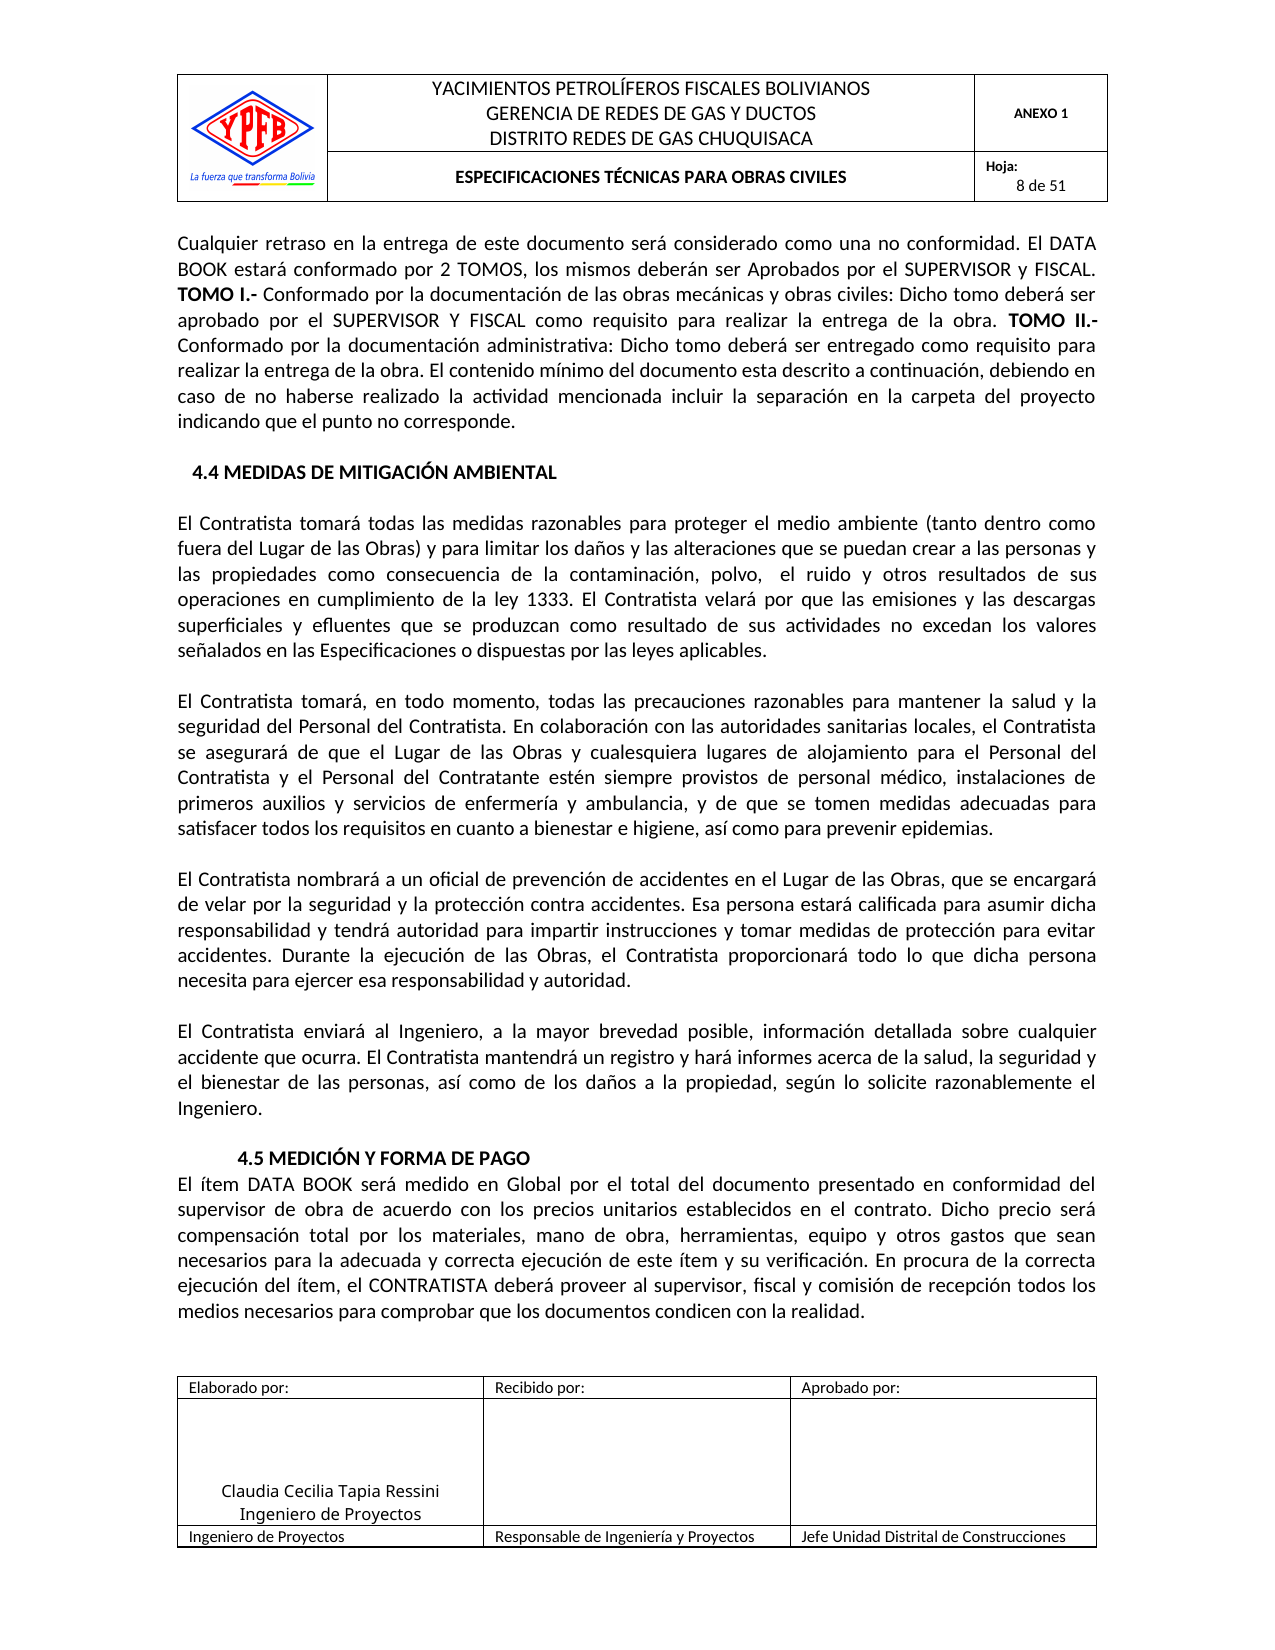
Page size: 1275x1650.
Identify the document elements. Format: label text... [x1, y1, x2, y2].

text El Contratista enviará al Ingeniero, a la mayor brevedad posible, información detallada sobre cualquier accidente que ocurra. El Contratista mantendrá un registro y hará informes acerca de la salud, la seguridad y el bienestar de las personas, así como de los daños a la propiedad, según lo solicite razonablemente el Ingeniero. [177, 1018, 1098, 1120]
text El Contratista nombrará a un oficial de prevención de accidentes en el Lugar de las Obras, que se encargará de velar por la seguridad y la protección contra accidentes. Esa persona estará calificada para asumir dicha responsabilidad y tendrá autoridad para impartir instrucciones y tomar medidas de protección para evitar accidentes. Durante la ejecución de las Obras, el Contratista proporcionará todo lo que dicha persona necesita para ejercer esa responsabilidad y autoridad. [177, 866, 1098, 993]
text El Contratista tomará, en todo momento, todas las precauciones razonables para mantener la salud y la seguridad del Personal del Contratista. En colaboración con las autoridades sanitarias locales, el Contratista se asegurará de que el Lugar de las Obras y cualesquiera lugares de alojamiento para el Personal del Contratista y el Personal del Contratante estén siempre provistos de personal médico, instalaciones de primeros auxilios y servicios de enfermería y ambulancia, y de que se tomen medidas adecuadas para satisfacer todos los requisitos en cuanto a bienestar e higiene, así como para prevenir epidemias. [177, 688, 1098, 841]
text 4.4 MEDIDAS DE MITIGACIÓN AMBIENTAL [192, 459, 1098, 485]
text 4.5 MEDICIÓN Y FORMA DE PAGO [237, 1146, 1098, 1171]
text El Contratista tomará todas las medidas razonables para proteger el medio ambiente (tanto dentro como fuera del Lugar de las Obras) y para limitar los daños y las alteraciones que se puedan crear a las personas y las propiedades como consecuencia de la contaminación, polvo, el ruido y otros resultados de sus operaciones en cumplimiento de la ley 1333. El Contratista velará por que las emisiones y las descargas superficiales y efluentes que se produzcan como resultado de sus actividades no excedan los valores señalados en las Especificaciones o dispuestas por las leyes aplicables. [177, 510, 1098, 663]
picture [188, 85, 316, 191]
text El ítem DATA BOOK será medido en Global por el total del documento presentado en conformidad del supervisor de obra de acuerdo con los precios unitarios establecidos en el contrato. Dicho precio será compensación total por los materiales, mano de obra, herramientas, equipo y otros gastos que sean necesarios para la adecuada y correcta ejecución de este ítem y su verificación. En procura de la correcta ejecución del ítem, el CONTRATISTA deberá proveer al supervisor, fiscal y comisión de recepción todos los medios necesarios para comprobar que los documentos condicen con la realidad. [177, 1171, 1098, 1323]
